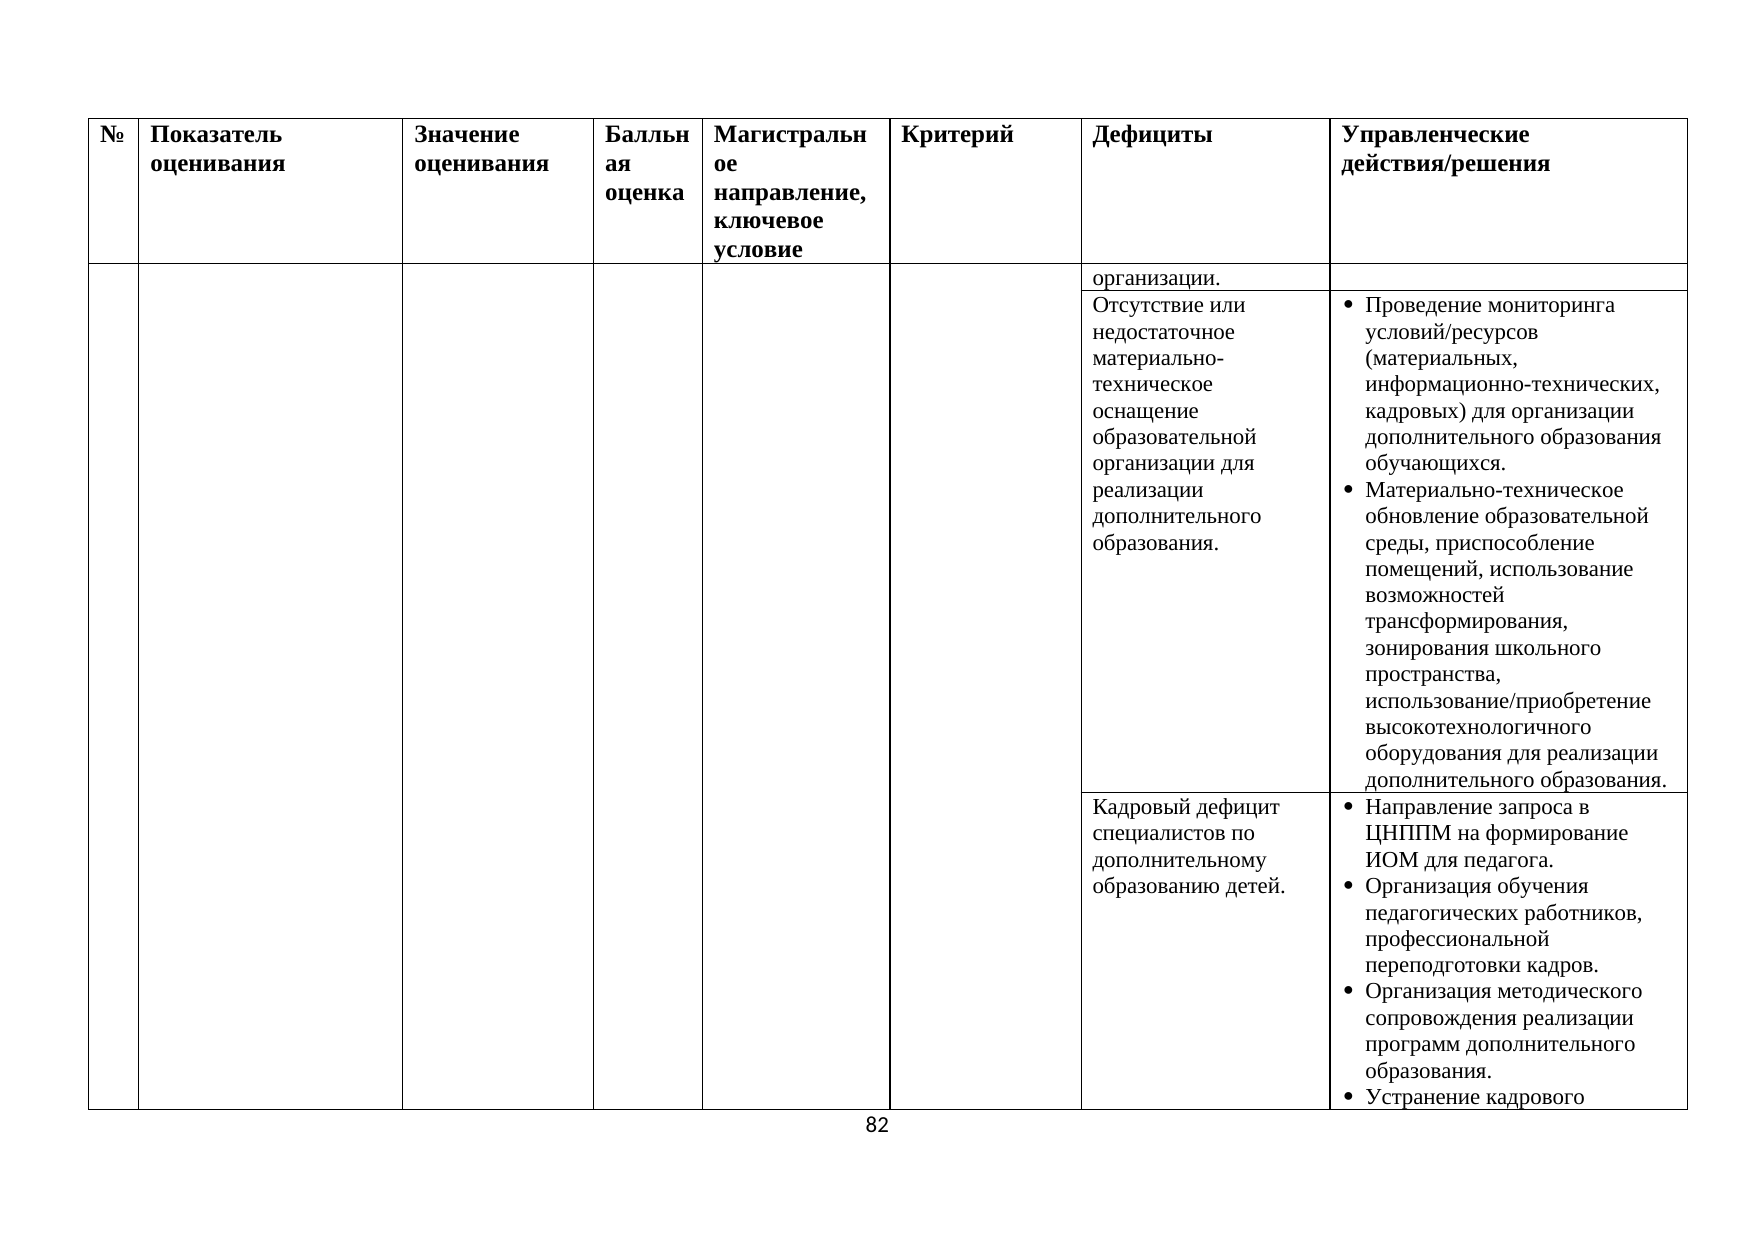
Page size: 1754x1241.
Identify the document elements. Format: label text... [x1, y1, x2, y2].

table_header № [89, 119, 138, 263]
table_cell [1082, 793, 1329, 1109]
table_header Критерий [891, 119, 1081, 263]
table_header Балльная оценка [594, 119, 702, 263]
table_header Значение оценивания [403, 119, 593, 263]
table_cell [1331, 264, 1687, 290]
table_header Управленческие действия/решения [1331, 119, 1687, 263]
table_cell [1082, 264, 1329, 290]
table_header Дефициты [1082, 119, 1329, 263]
table_cell Проведение мониторинга условий/ресурсов (материальных, информационно-технических, кадровых) для организации дополнительного образования обучающихся. Материально-техническое обновление образовательной среды, приспособление помещений, использование возможностей трансформирования, зонирования школьного пространства, использование/приобретение высокотехнологичного оборудования для реализации дополнительного образования. [1331, 291, 1687, 792]
table_cell Отсутствие или недостаточное материально-техническое оснащение образовательной организации для реализации дополнительного образования. [1082, 291, 1329, 792]
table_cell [1331, 793, 1687, 1109]
table_header Показатель оценивания [139, 119, 402, 263]
table_header Магистральное направление, ключевое условие [703, 119, 889, 263]
